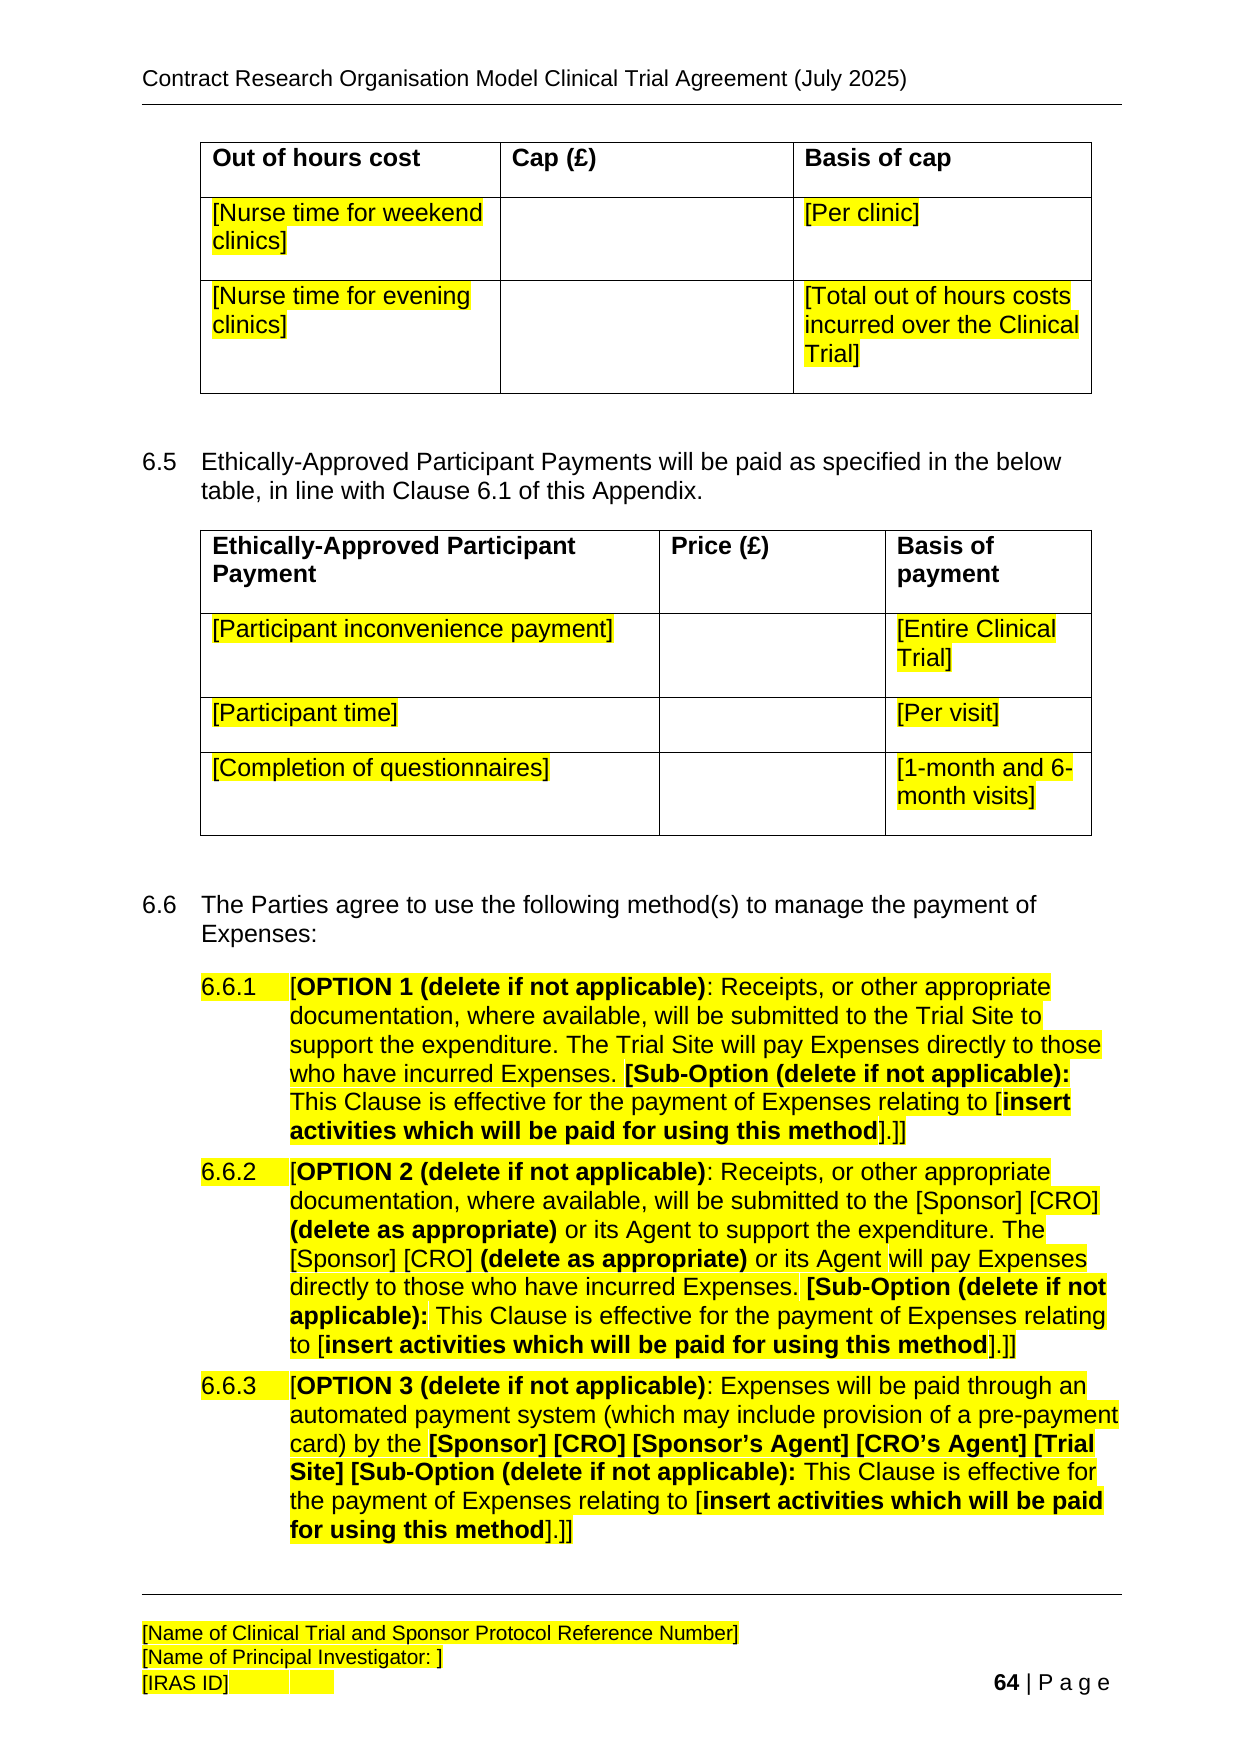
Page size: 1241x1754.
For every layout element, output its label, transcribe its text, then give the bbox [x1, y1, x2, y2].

table_cell [Participant inconvenience payment] [201, 614, 659, 697]
table_cell [Nurse time for evening clinics] [201, 281, 500, 392]
table_cell [501, 198, 793, 280]
table_cell [Per visit] [886, 698, 1091, 752]
table_cell [660, 698, 885, 752]
text [OPTION 3 (delete if not applicable): Expenses will be paid through an automated payment system (which may include provision of a pre-payment card) by the [Sponsor] [CRO] [Sponsor’s Agent] [CRO’s Agent] [Trial Site] [Sub-Option (delete if not applicable): This Clause is effective for the payment of Expenses relating to [insert activities which will be paid for using this method].]] [201, 1371, 1122, 1544]
table_cell [Nurse time for weekend clinics] [201, 198, 500, 280]
table_cell [Participant time] [201, 698, 659, 752]
table_cell [Total out of hours costs incurred over the Clinical Trial] [794, 281, 1091, 392]
table_cell [1-month and 6-month visits] [886, 753, 1091, 835]
table_cell [501, 281, 793, 392]
text [OPTION 2 (delete if not applicable): Receipts, or other appropriate documentation, where available, will be submitted to the [Sponsor] [CRO] (delete as appropriate) or its Agent to support the expenditure. The [Sponsor] [CRO] (delete as appropriate) or its Agent will pay Expenses directly to those who have incurred Expenses. [Sub-Option (delete if not applicable): This Clause is effective for the payment of Expenses relating to [insert activities which will be paid for using this method].]] [201, 1157, 1122, 1359]
table_header Cap (£) [501, 143, 793, 197]
table_cell [Entire Clinical Trial] [886, 614, 1091, 697]
text Ethically-Approved Participant Payments will be paid as specified in the below table, in line with Clause 6.1 of this Appendix. [142, 447, 1122, 505]
table_header Basis of cap [794, 143, 1091, 197]
text The Parties agree to use the following method(s) to manage the payment of Expenses: [142, 890, 1122, 947]
table_cell [660, 614, 885, 697]
table_header Basis of payment [886, 531, 1091, 613]
table_header Ethically-Approved Participant Payment [201, 531, 659, 613]
table_cell [Per clinic] [794, 198, 1091, 280]
table_cell [660, 753, 885, 835]
table_header Out of hours cost [201, 143, 500, 197]
text [OPTION 1 (delete if not applicable): Receipts, or other appropriate documentation, where available, will be submitted to the Trial Site to support the expenditure. The Trial Site will pay Expenses directly to those who have incurred Expenses. [Sub-Option (delete if not applicable): This Clause is effective for the payment of Expenses relating to [insert activities which will be paid for using this method].]] [201, 972, 1122, 1145]
table_cell [Completion of questionnaires] [201, 753, 659, 835]
table_header Price (£) [660, 531, 885, 613]
